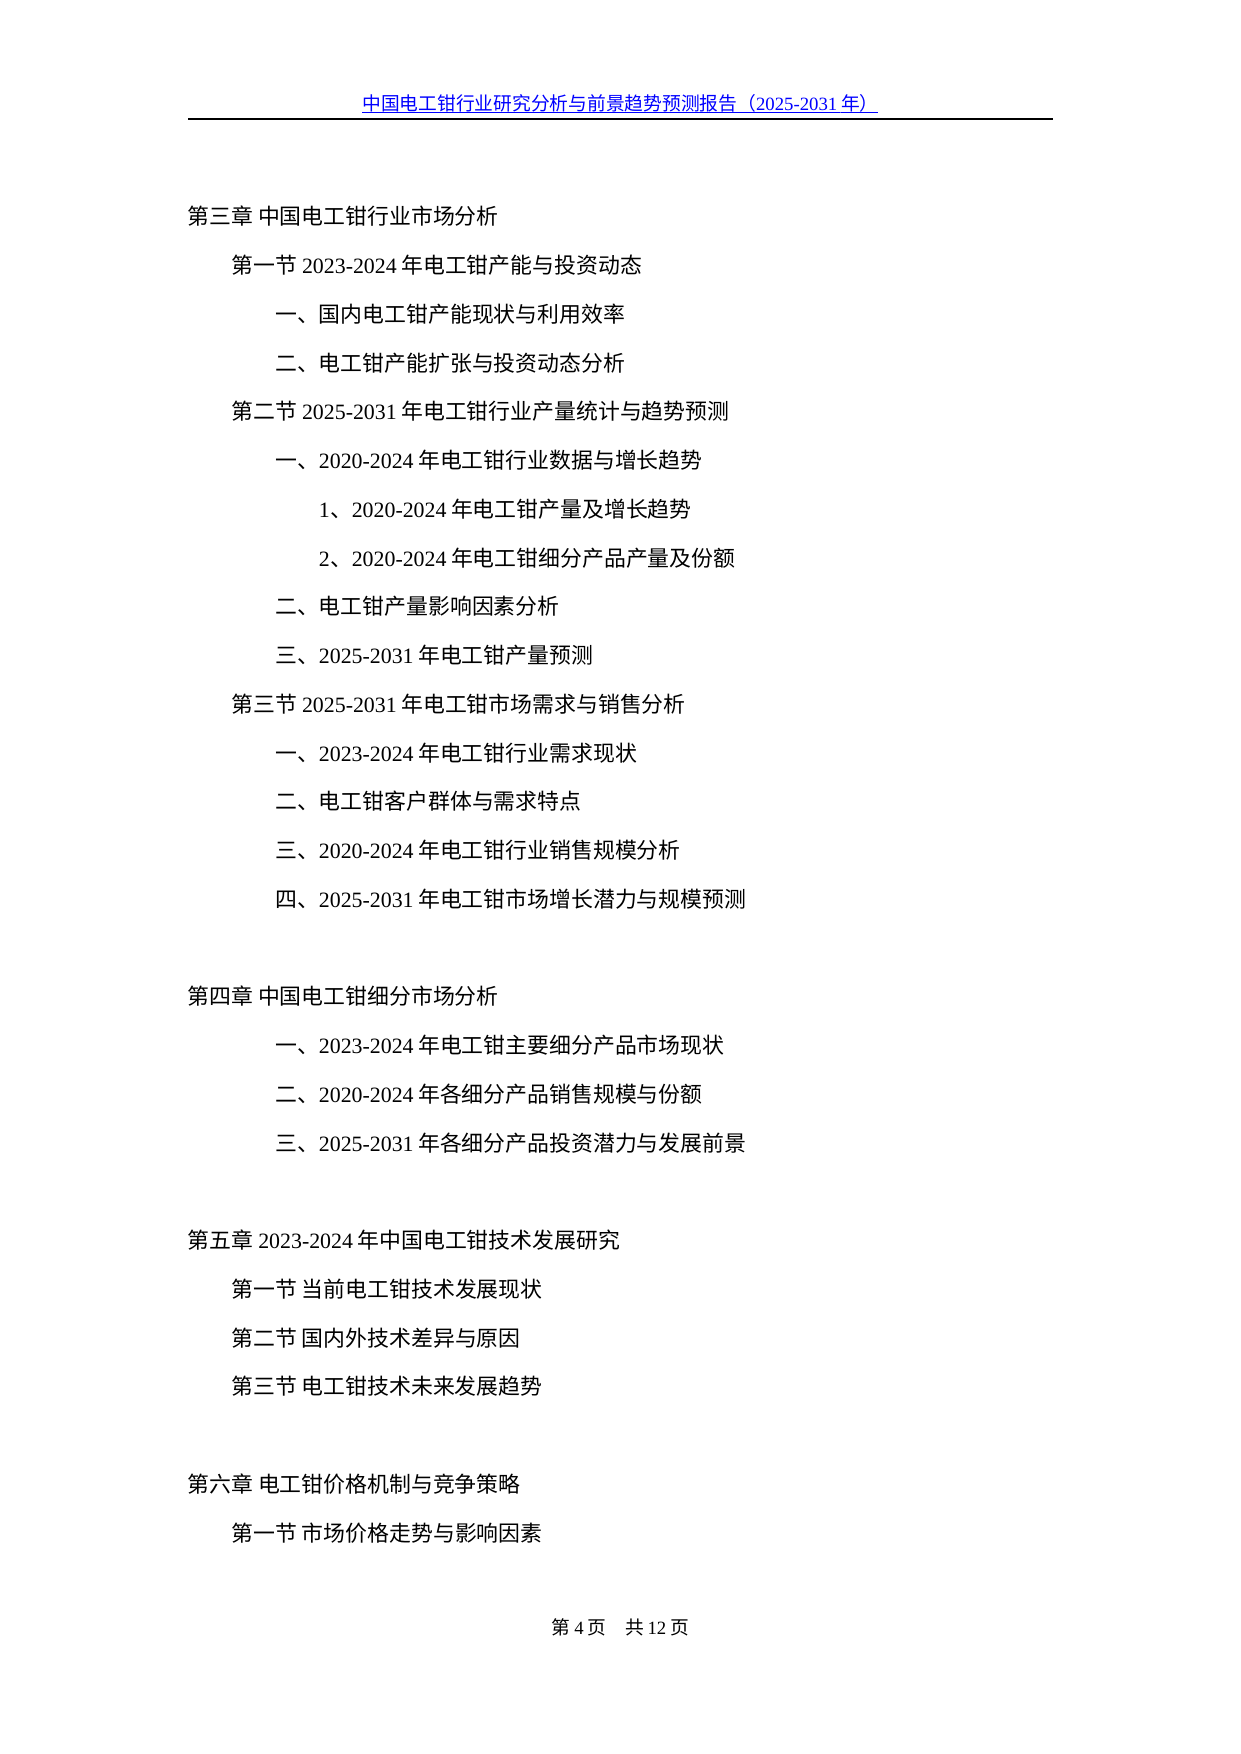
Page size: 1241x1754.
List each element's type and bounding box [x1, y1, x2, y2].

text [187, 150, 1053, 1548]
